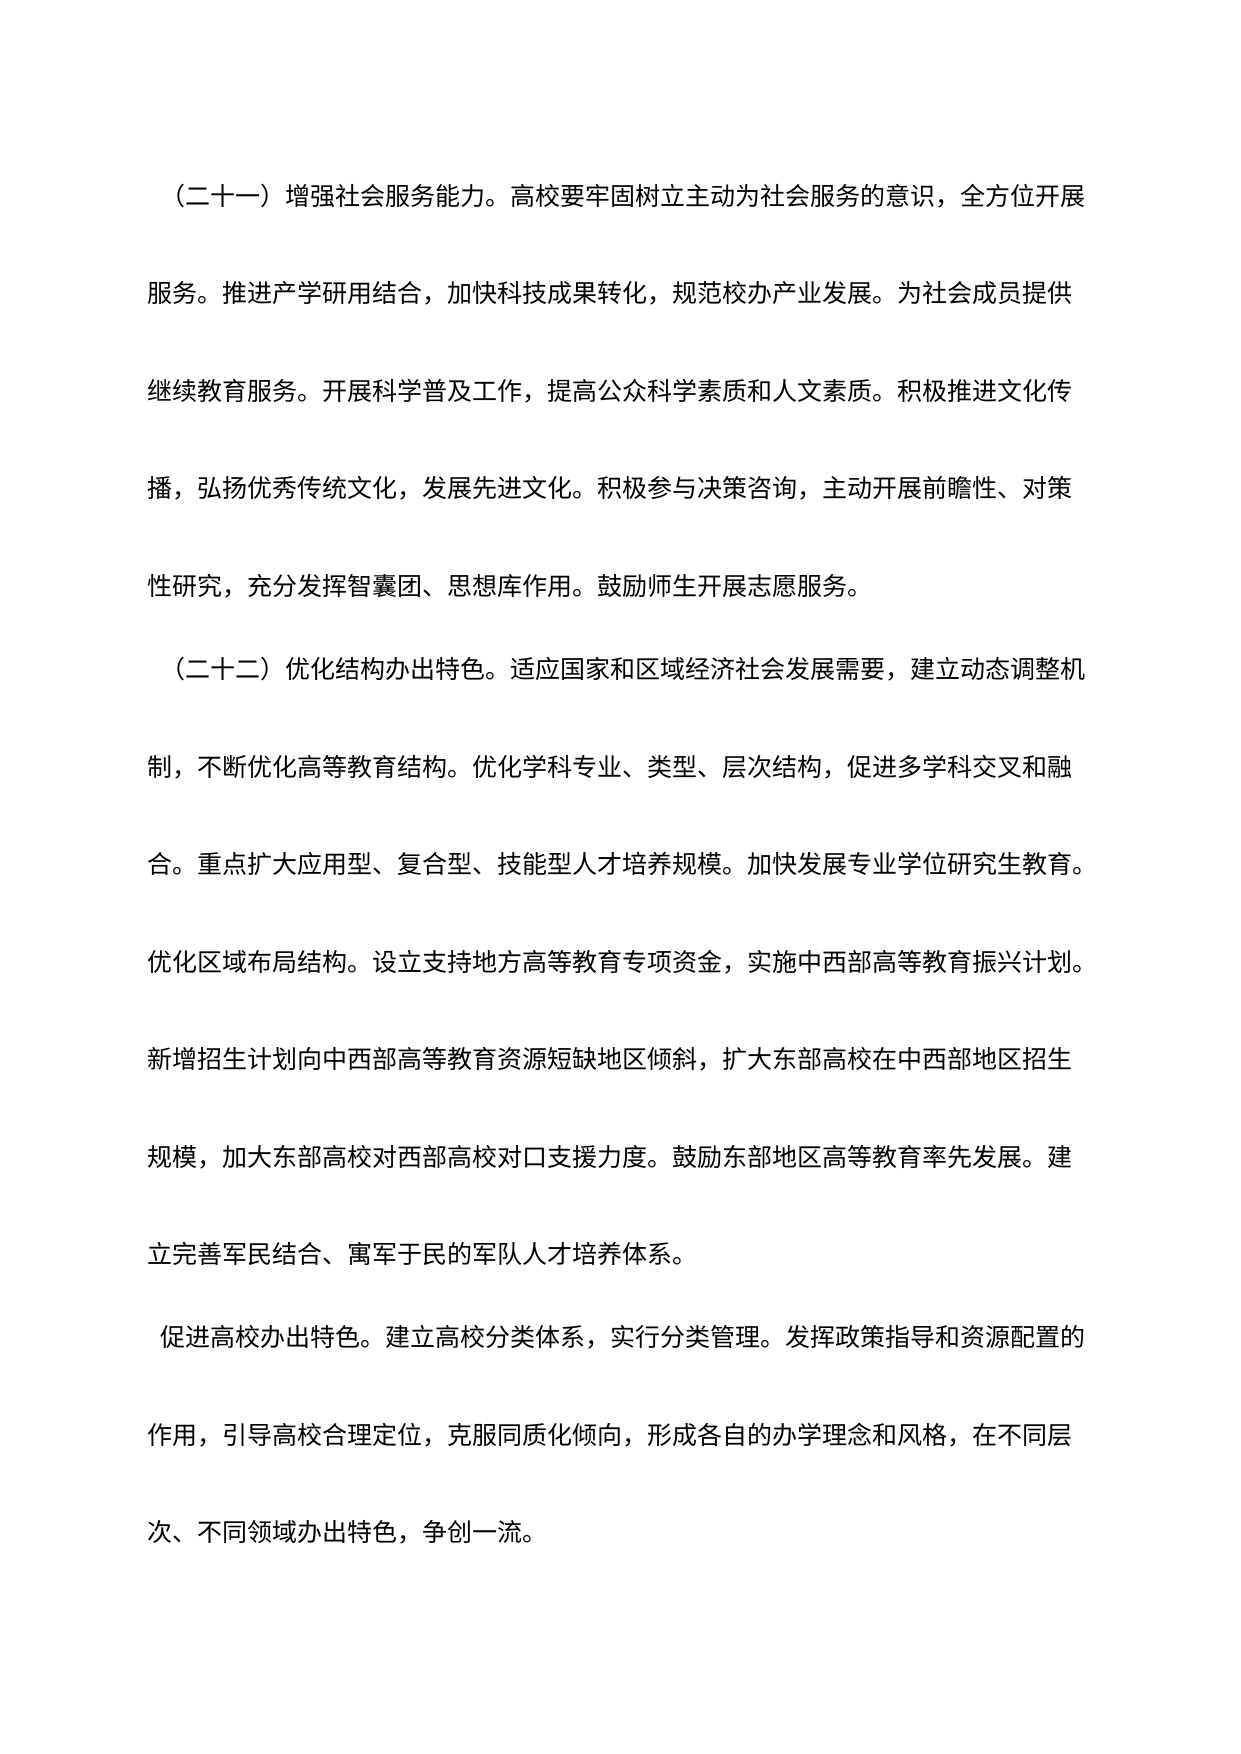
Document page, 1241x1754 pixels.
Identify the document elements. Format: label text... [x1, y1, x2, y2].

text （二十二）优化结构办出特色。适应国家和区域经济社会发展需要，建立动态调整机制，不断优化高等教育结构。优化学科专业、类型、层次结构，促进多学科交叉和融合。重点扩大应用型、复合型、技能型人才培养规模。加快发展专业学位研究生教育。优化区域布局结构。设立支持地方高等教育专项资金，实施中西部高等教育振兴计划。新增招生计划向中西部高等教育资源短缺地区倾斜，扩大东部高校在中西部地区招生规模，加大东部高校对西部高校对口支援力度。鼓励东部地区高等教育率先发展。建立完善军民结合、寓军于民的军队人才培养体系。 [148, 635, 1092, 1285]
text （二十一）增强社会服务能力。高校要牢固树立主动为社会服务的意识，全方位开展服务。推进产学研用结合，加快科技成果转化，规范校办产业发展。为社会成员提供继续教育服务。开展科学普及工作，提高公众科学素质和人文素质。积极推进文化传播，弘扬优秀传统文化，发展先进文化。积极参与决策咨询，主动开展前瞻性、对策性研究，充分发挥智囊团、思想库作用。鼓励师生开展志愿服务。 [148, 162, 1092, 617]
text 促进高校办出特色。建立高校分类体系，实行分类管理。发挥政策指导和资源配置的作用，引导高校合理定位，克服同质化倾向，形成各自的办学理念和风格，在不同层次、不同领域办出特色，争创一流。 [148, 1303, 1092, 1563]
